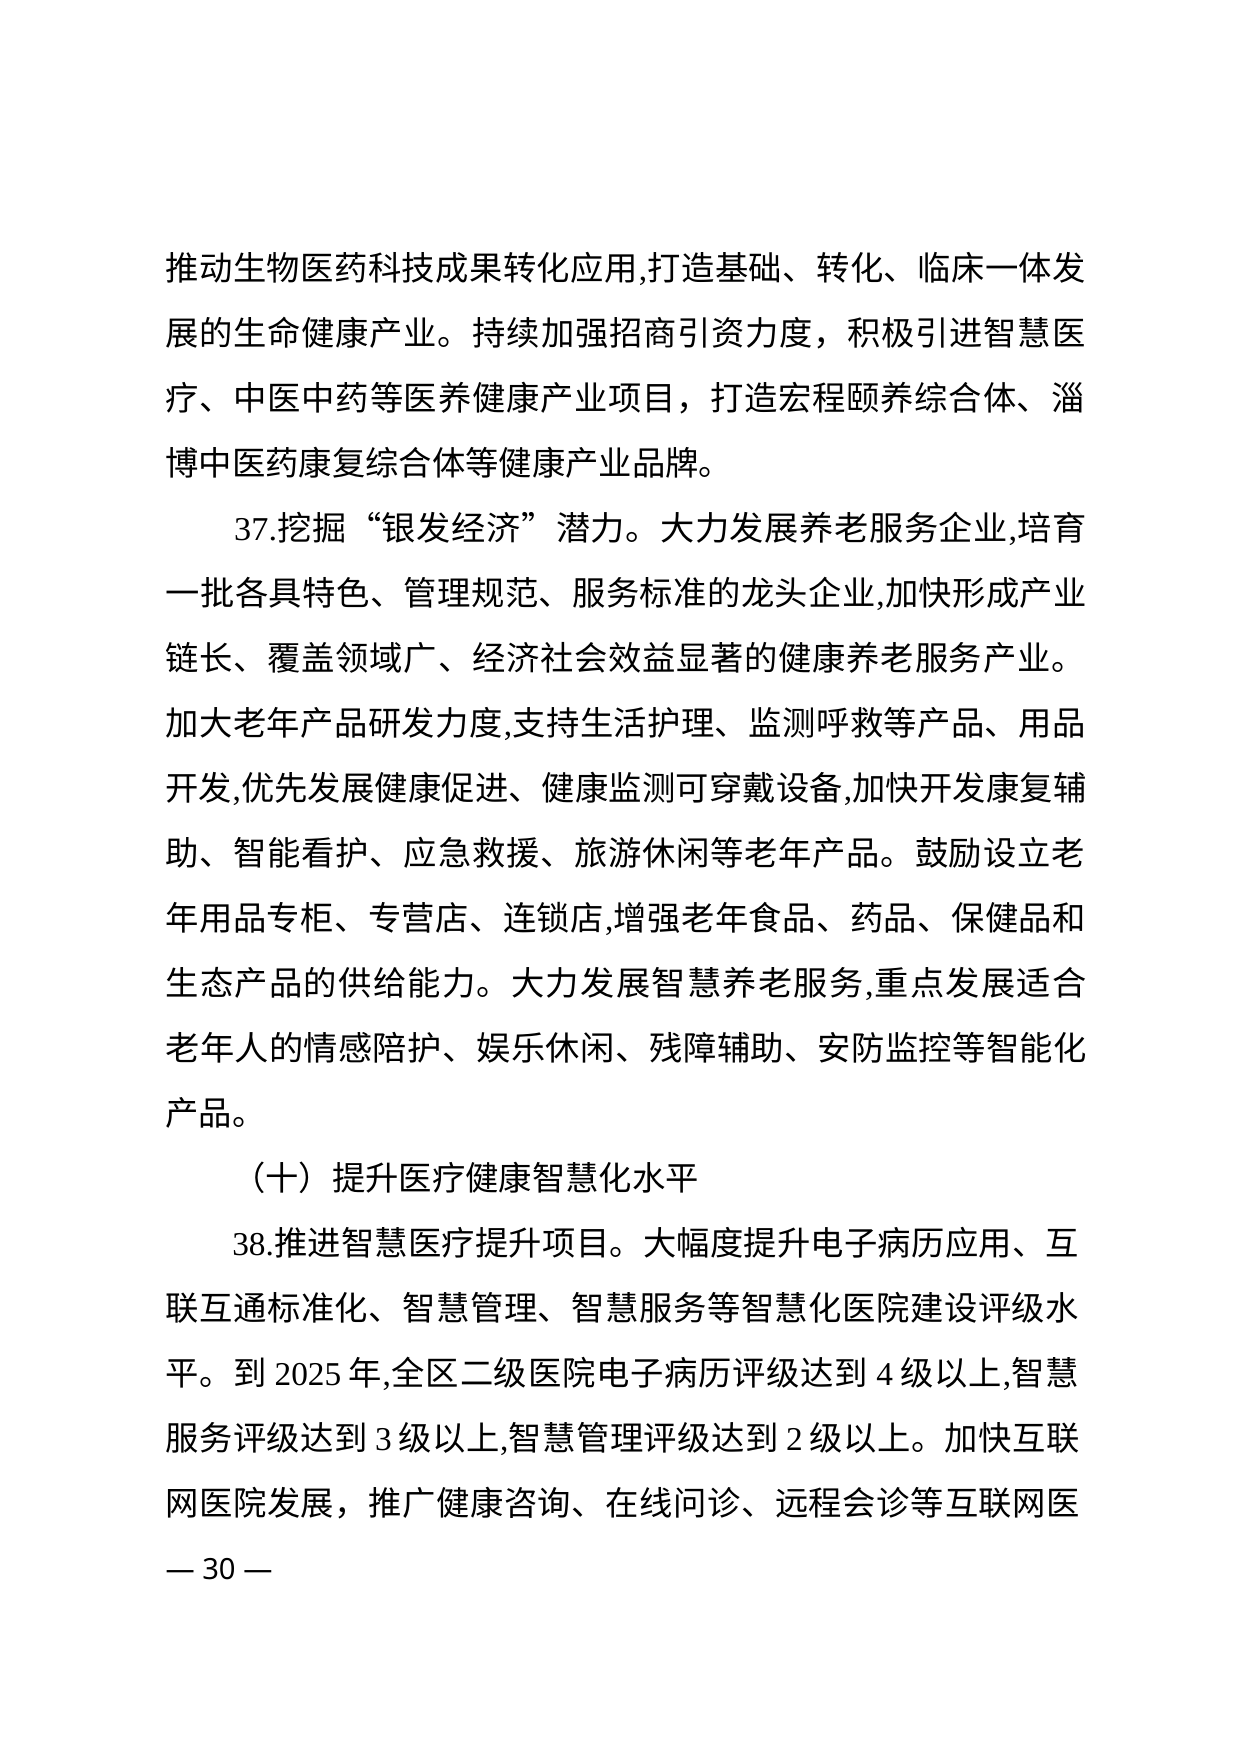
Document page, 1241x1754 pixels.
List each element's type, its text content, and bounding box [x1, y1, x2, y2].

text （十）提升医疗健康智慧化水平 [165, 1143, 1087, 1208]
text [165, 1208, 1080, 1533]
text 37.挖掘“银发经济”潜力。大力发展养老服务企业,培育一批各具特色、管理规范、服务标准的龙头企业,加快形成产业链长、覆盖领域广、经济社会效益显著的健康养老服务产业。加大老年产品研发力度,支持生活护理、监测呼救等产品、用品开发,优先发展健康促进、健康监测可穿戴设备,加快开发康复辅助、智能看护、应急救援、旅游休闲等老年产品。鼓励设立老年用品专柜、专营店、连锁店,增强老年食品、药品、保健品和生态产品的供给能力。大力发展智慧养老服务,重点发展适合老年人的情感陪护、娱乐休闲、残障辅助、安防监控等智能化产品。 [165, 493, 1087, 1143]
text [165, 233, 1087, 493]
